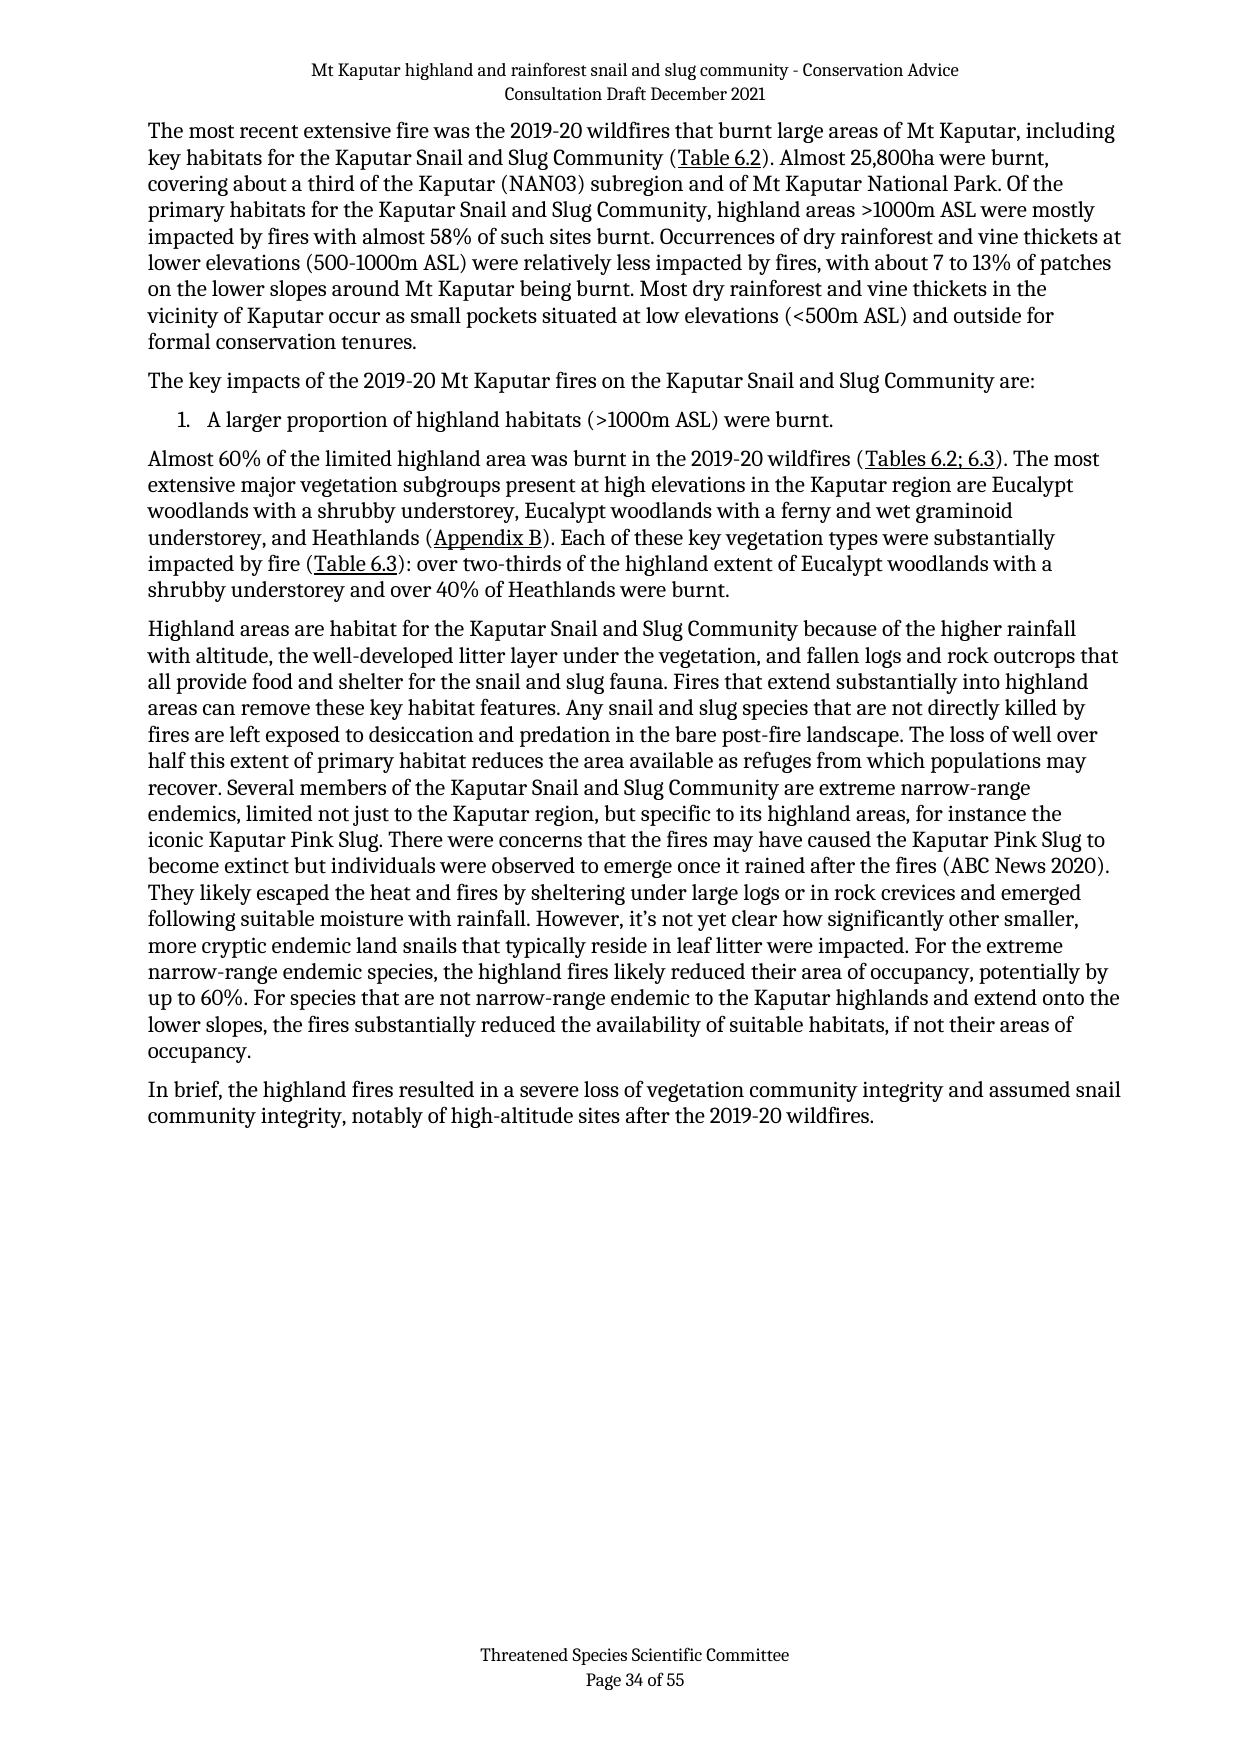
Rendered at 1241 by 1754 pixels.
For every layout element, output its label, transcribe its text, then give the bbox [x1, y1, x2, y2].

text The most recent extensive fire was the 2019-20 wildfires that burnt large areas of Mt Kaputar, including key habitats for the Kaputar Snail and Slug Community (Table 6.2). Almost 25,800ha were burnt, covering about a third of the Kaputar (NAN03) subregion and of Mt Kaputar National Park. Of the primary habitats for the Kaputar Snail and Slug Community, highland areas >1000m ASL were mostly impacted by fires with almost 58% of such sites burnt. Occurrences of dry rainforest and vine thickets at lower elevations (500-1000m ASL) were relatively less impacted by fires, with about 7 to 13% of patches on the lower slopes around Mt Kaputar being burnt. Most dry rainforest and vine thickets in the vicinity of Kaputar occur as small pockets situated at low elevations (<500m ASL) and outside for formal conservation tenures. [148, 118, 1122, 355]
text The key impacts of the 2019-20 Mt Kaputar fires on the Kaputar Snail and Slug Community are: [148, 368, 1122, 394]
list A larger proportion of highland habitats (>1000m ASL) were burnt. [177, 407, 1122, 433]
text Highland areas are habitat for the Kaputar Snail and Slug Community because of the higher rainfall with altitude, the well-developed litter layer under the vegetation, and fallen logs and rock outcrops that all provide food and shelter for the snail and slug fauna. Fires that extend substantially into highland areas can remove these key habitat features. Any snail and slug species that are not directly killed by fires are left exposed to desiccation and predation in the bare post-fire landscape. The loss of well over half this extent of primary habitat reduces the area available as refuges from which populations may recover. Several members of the Kaputar Snail and Slug Community are extreme narrow-range endemics, limited not just to the Kaputar region, but specific to its highland areas, for instance the iconic Kaputar Pink Slug. There were concerns that the fires may have caused the Kaputar Pink Slug to become extinct but individuals were observed to emerge once it rained after the fires (ABC News 2020). They likely escaped the heat and fires by sheltering under large logs or in rock crevices and emerged following suitable moisture with rainfall. However, it’s not yet clear how significantly other smaller, more cryptic endemic land snails that typically reside in leaf litter were impacted. For the extreme narrow-range endemic species, the highland fires likely reduced their area of occupancy, potentially by up to 60%. For species that are not narrow-range endemic to the Kaputar highlands and extend onto the lower slopes, the fires substantially reduced the availability of suitable habitats, if not their areas of occupancy. [148, 616, 1122, 1064]
text In brief, the highland fires resulted in a severe loss of vegetation community integrity and assumed snail community integrity, notably of high-altitude sites after the 2019-20 wildfires. [148, 1077, 1122, 1129]
text Almost 60% of the limited highland area was burnt in the 2019-20 wildfires (Tables 6.2; 6.3). The most extensive major vegetation subgroups present at high elevations in the Kaputar region are Eucalypt woodlands with a shrubby understorey, Eucalypt woodlands with a ferny and wet graminoid understorey, and Heathlands (Appendix B). Each of these key vegetation types were substantially impacted by fire (Table 6.3): over two-thirds of the highland extent of Eucalypt woodlands with a shrubby understorey and over 40% of Heathlands were burnt. [148, 446, 1122, 604]
